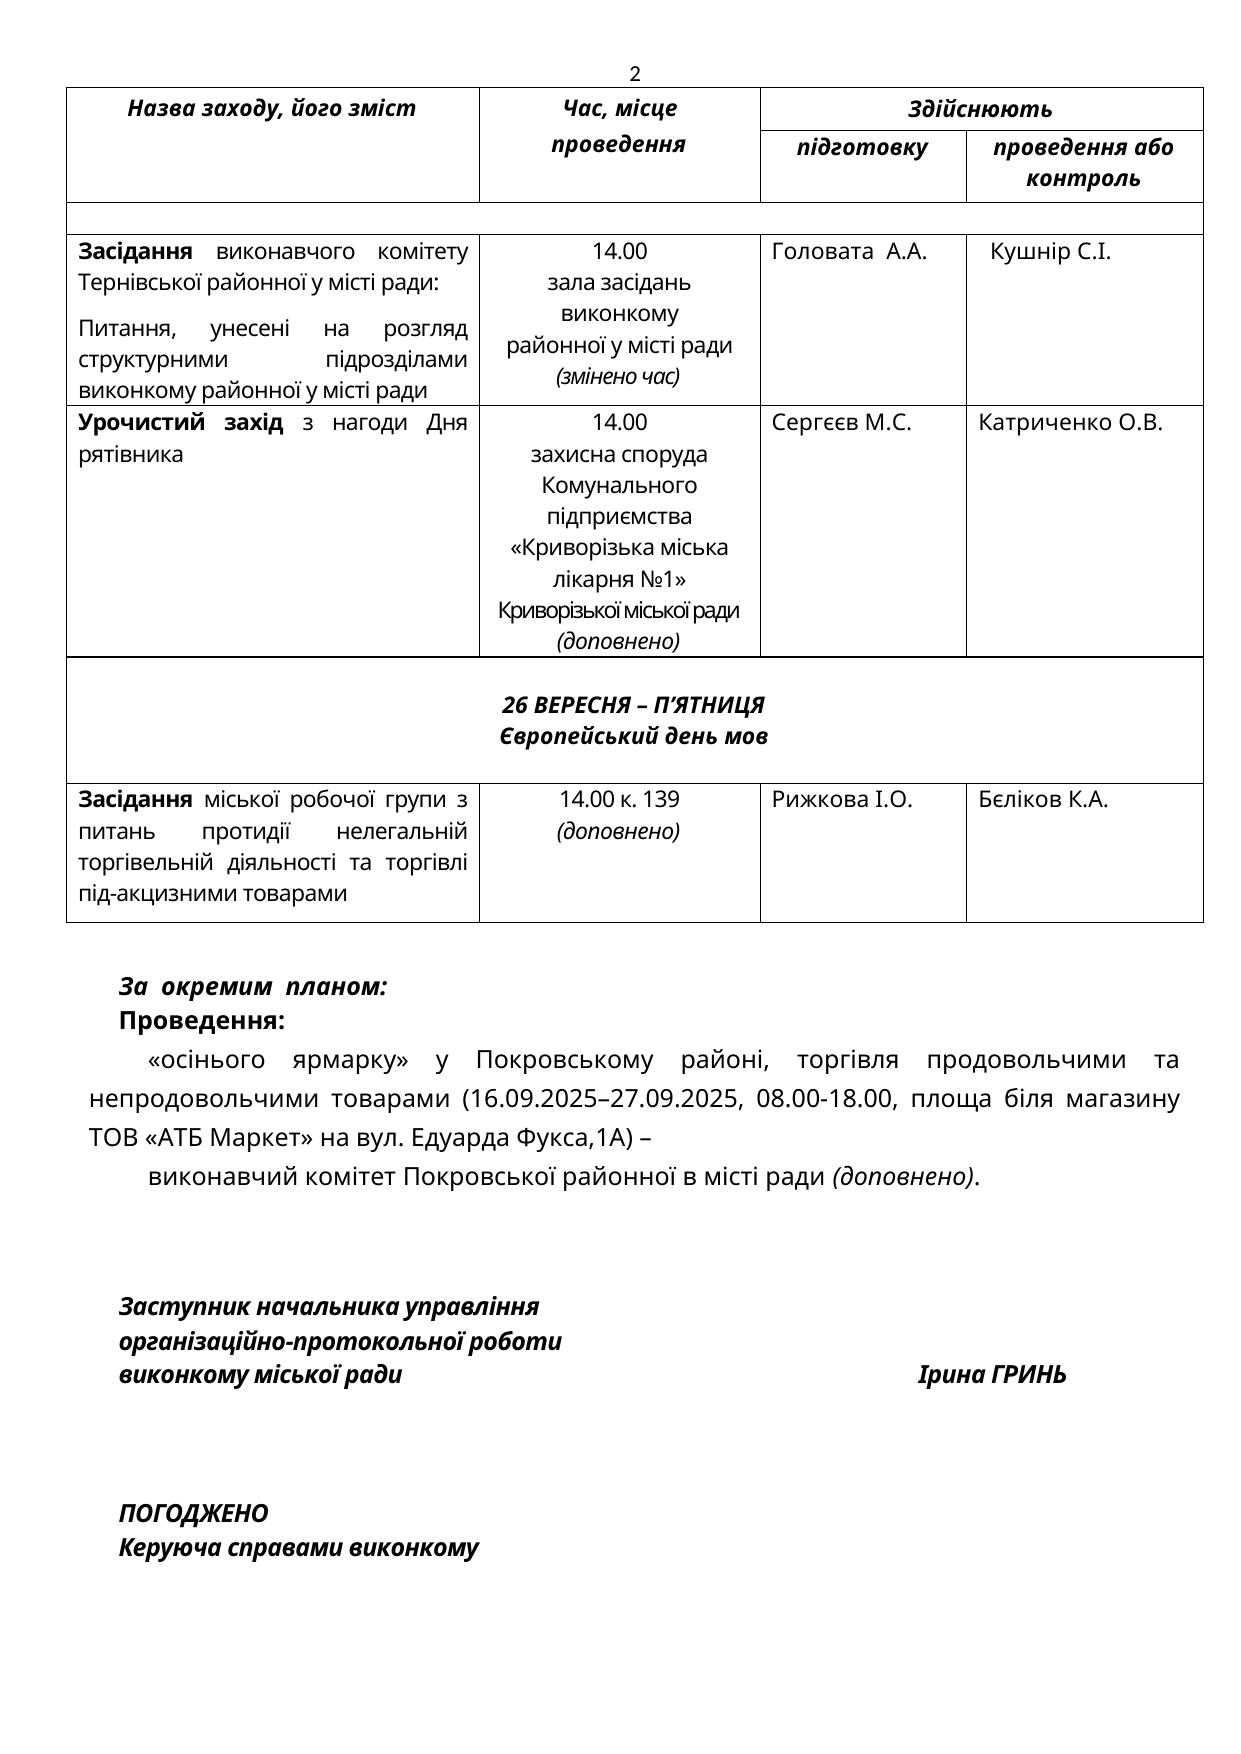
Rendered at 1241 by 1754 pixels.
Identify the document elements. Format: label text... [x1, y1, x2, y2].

text Заступник начальника управління [89, 1289, 1181, 1323]
text ПОГОДЖЕНО [89, 1496, 1181, 1530]
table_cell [67, 203, 1203, 234]
text виконкому міської ради Ірина ГРИНЬ [89, 1357, 1181, 1391]
text За окремим планом: [74, 968, 1181, 1002]
table_cell Головата А.А. [761, 235, 966, 405]
table_cell Засідання міської робочої групи з питань протидії нелегальній торгівельній діяльності та торгівлі під-акцизними товарами [67, 784, 479, 922]
text «осінього ярмарку» у Покровському районі, торгівля продовольчими та непродовольчими товарами (16.09.2025–27.09.2025, 08.00-18.00, площа біля магазину ТОВ «АТБ Маркет» на вул. Едуарда Фукса,1А) – [89, 1042, 1181, 1154]
table_cell Рижкова І.О. [761, 784, 966, 922]
table_cell Кушнір С.І. [967, 235, 1203, 405]
text Проведення: [89, 1002, 1181, 1036]
table_cell проведення або контроль [967, 131, 1203, 202]
text виконавчий комітет Покровської районної в місті ради (доповнено). [89, 1159, 1181, 1193]
table_cell 14.00 к. 139 (доповнено) [480, 784, 760, 922]
table_cell Урочистий захід з нагоди Дня рятівника [67, 406, 479, 656]
table_header Здійснюють [761, 88, 1203, 129]
text організаційно-протокольної роботи [89, 1323, 1181, 1357]
table_cell 26 ВЕРЕСНЯ – П’ЯТНИЦЯ Європейський день мов [67, 658, 1203, 782]
table_cell Катриченко О.В. [967, 406, 1203, 656]
table_cell Засідання виконавчого комітету Тернівської районної у місті ради: Питання, унесені на розгляд структурними підрозділами виконкому районної у місті ради [67, 235, 479, 405]
table_cell 14.00 зала засідань виконкому районної у місті ради (змінено час) [480, 235, 760, 405]
table_cell Бєліков К.А. [967, 784, 1203, 922]
table_header Назва заходу, його зміст [67, 88, 479, 202]
table_cell Сергєєв М.С. [761, 406, 966, 656]
text Керуюча справами виконкому [89, 1530, 1181, 1564]
table_cell 14.00 захисна споруда Комунального підприємства «Криворізька міська лікарня №1» Криворізької міської ради (доповнено) [480, 406, 760, 656]
table_header Час, місце проведення [480, 88, 760, 202]
table_cell підготовку [761, 131, 966, 202]
